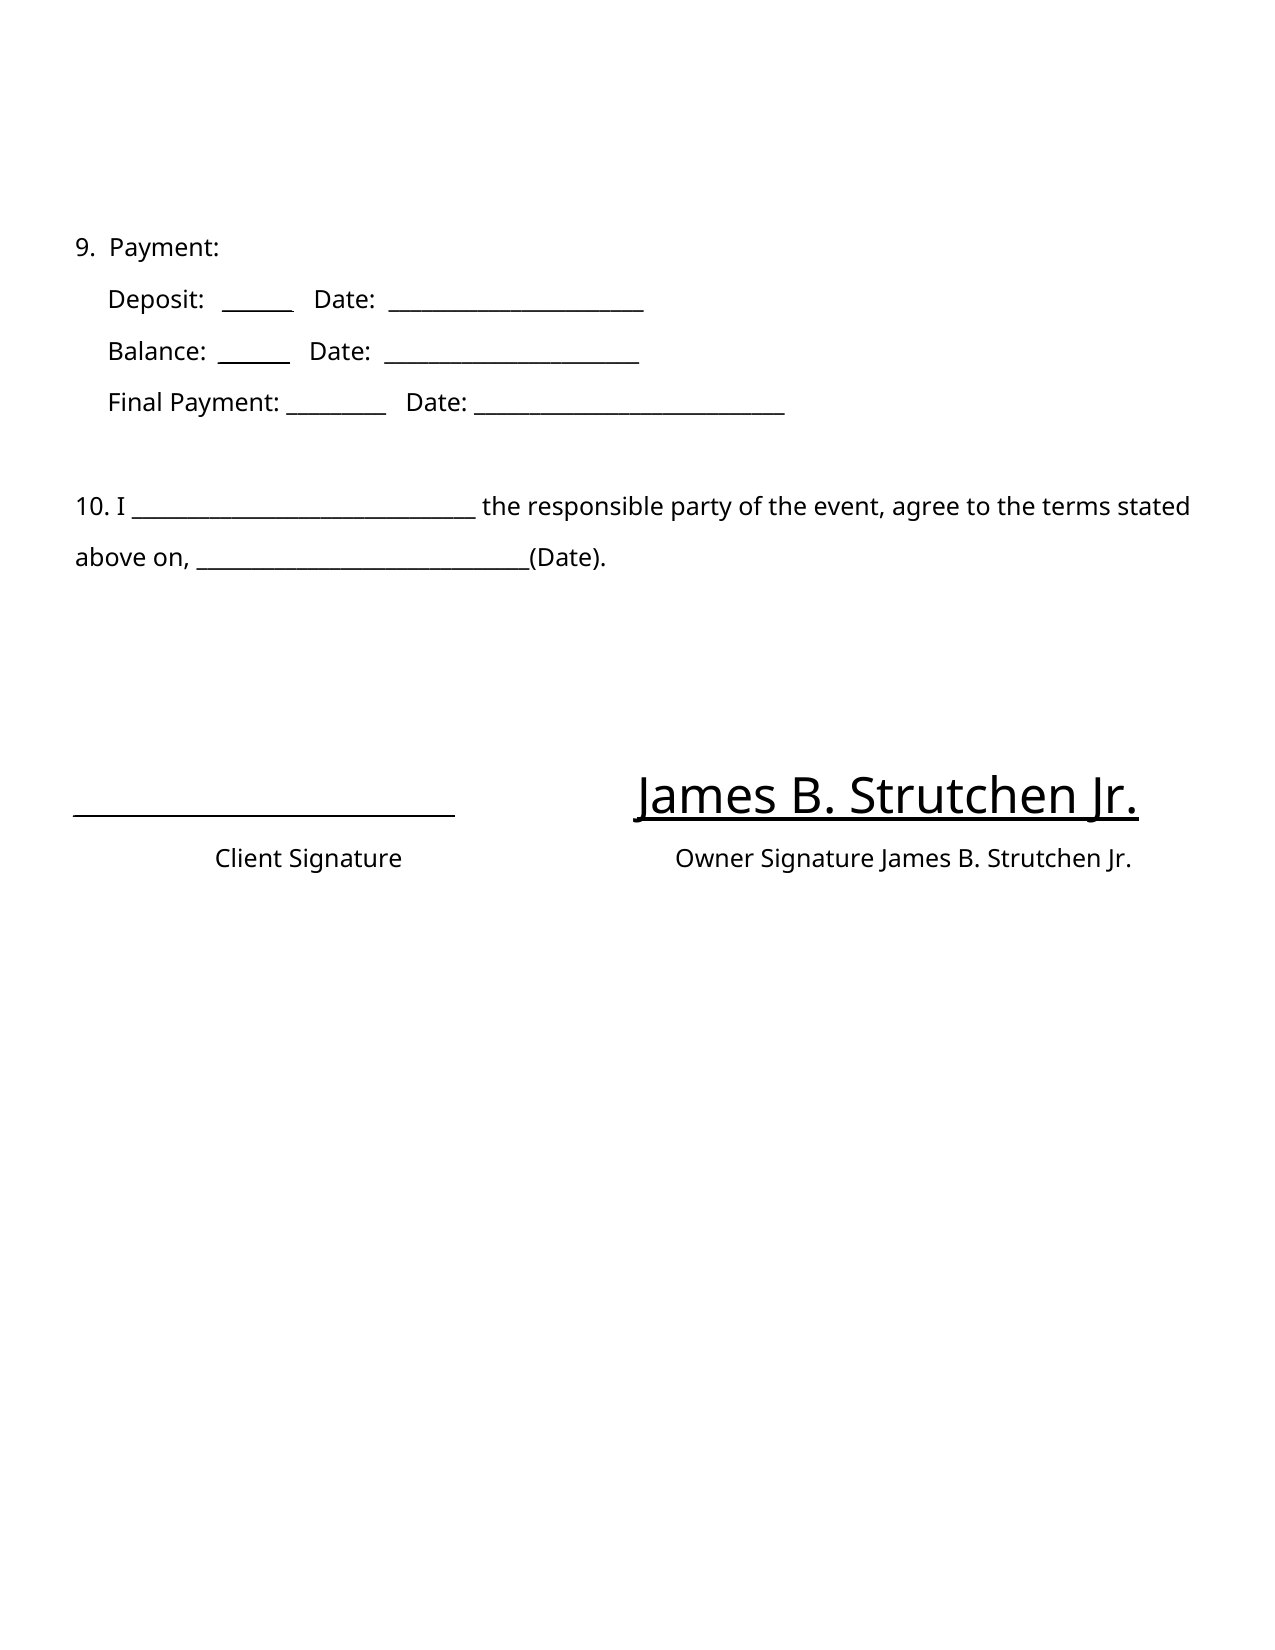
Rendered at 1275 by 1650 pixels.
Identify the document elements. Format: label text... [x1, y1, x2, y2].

text Deposit: _______ Date: _______________________ [75, 282, 1200, 316]
text ______________________________________ James B. Strutchen Jr. [75, 759, 1200, 828]
text 9. Payment: [75, 230, 1200, 264]
text Balance: _______ Date: _______________________ [75, 333, 1200, 367]
text Client Signature Owner Signature James B. Strutchen Jr. [75, 840, 1200, 874]
text Final Payment: _________ Date: ____________________________ [75, 385, 1200, 419]
text 10. I _______________________________ the responsible party of the event, agree to the terms stated above on, ______________________________(Date). [75, 488, 1200, 573]
